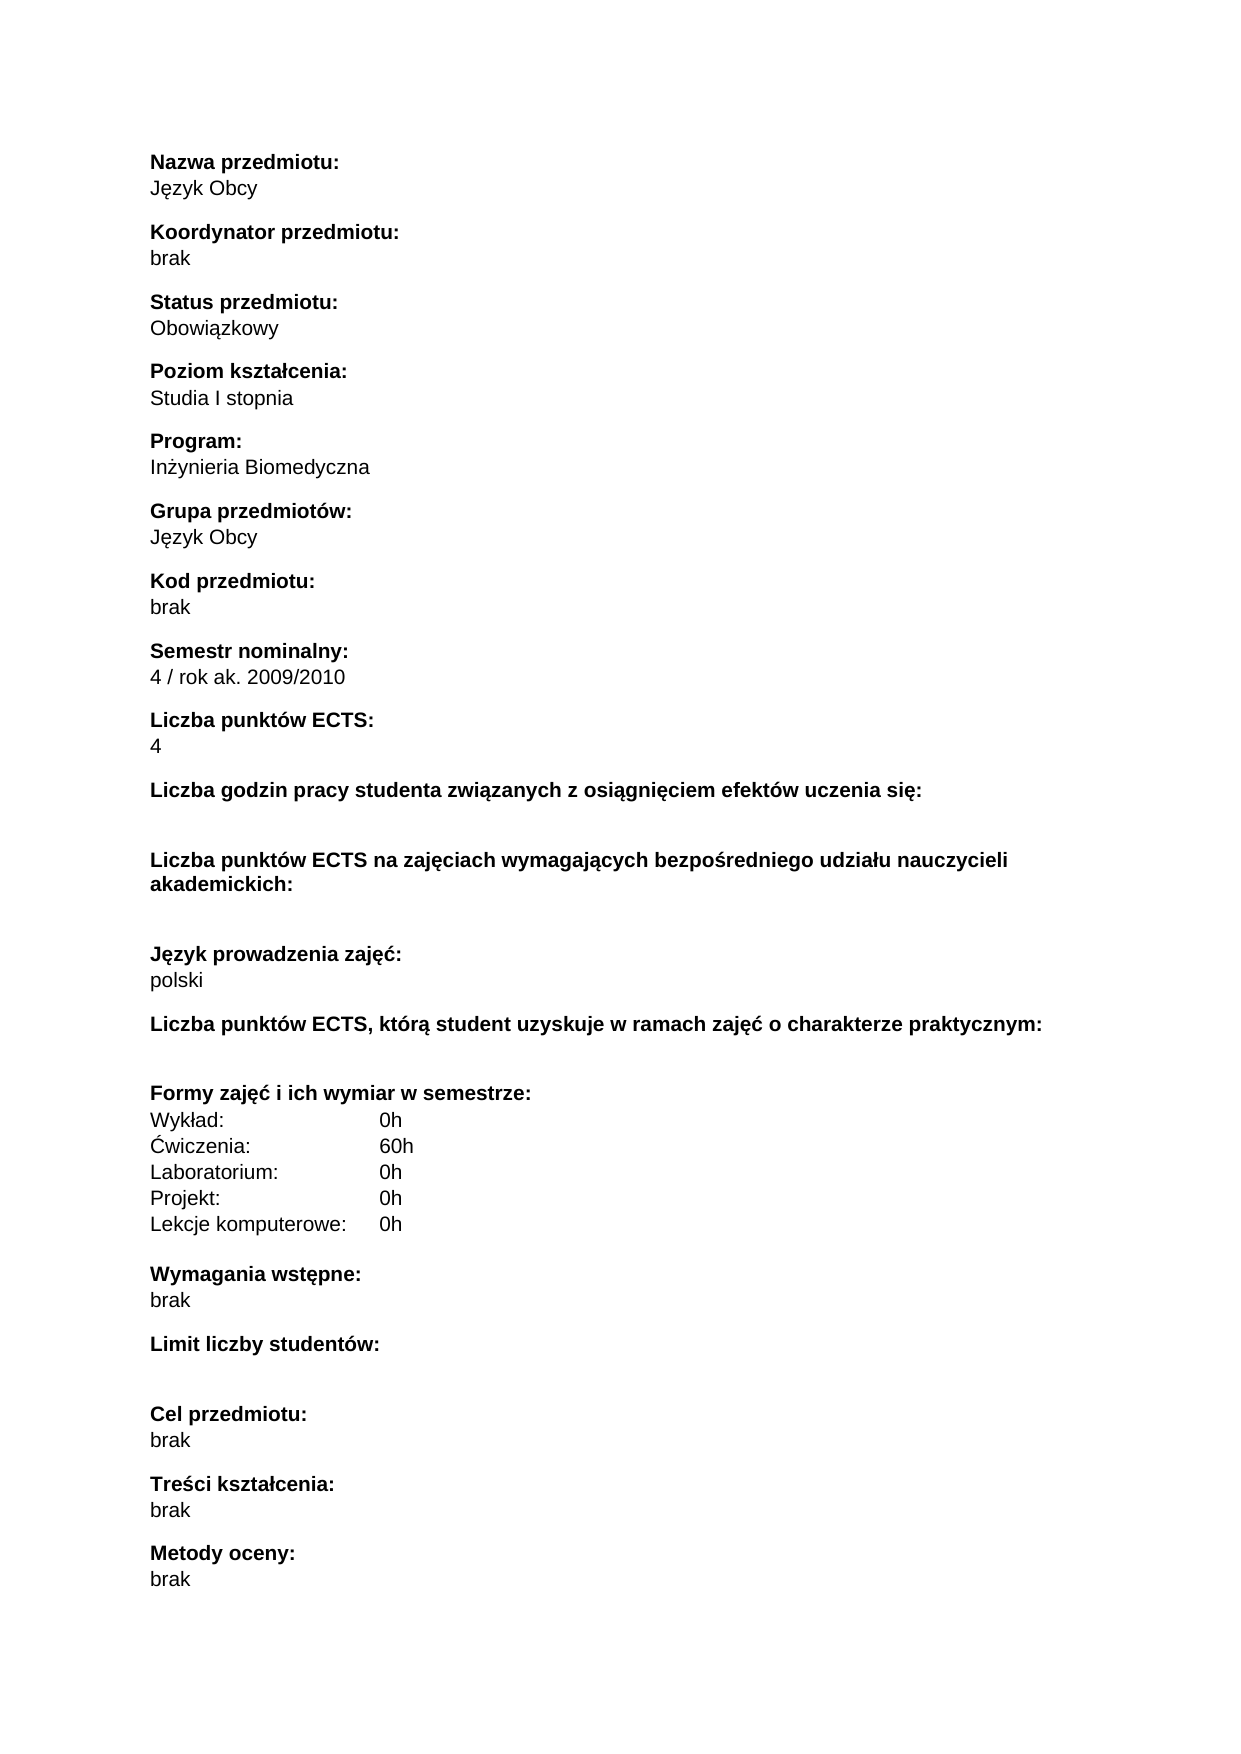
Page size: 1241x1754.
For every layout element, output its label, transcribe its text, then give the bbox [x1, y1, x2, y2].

text Liczba punktów ECTS na zajęciach wymagających bezpośredniego udziału nauczycieli akademickich: [150, 848, 1090, 896]
text Obowiązkowy [150, 316, 1090, 339]
text brak [150, 1567, 1090, 1591]
text Koordynator przedmiotu: [150, 220, 1090, 244]
text Liczba godzin pracy studenta związanych z osiągnięciem efektów uczenia się: [150, 778, 1090, 802]
text brak [150, 595, 1090, 619]
table_cell 0h [369, 1210, 597, 1236]
table_cell 0h [369, 1184, 597, 1210]
text brak [150, 1288, 1090, 1312]
text brak [150, 1428, 1090, 1452]
table_cell Ćwiczenia: [140, 1134, 367, 1158]
text Program: [150, 429, 1090, 453]
text 4 [150, 734, 1090, 758]
table_cell 60h [369, 1132, 597, 1158]
text Formy zajęć i ich wymiar w semestrze: [150, 1081, 1090, 1105]
text Status przedmiotu: [150, 289, 1090, 313]
table_cell Lekcje komputerowe: [140, 1212, 367, 1236]
text Liczba punktów ECTS: [150, 708, 1090, 732]
text Kod przedmiotu: [150, 569, 1090, 593]
text Nazwa przedmiotu: [150, 150, 1090, 174]
text Wymagania wstępne: [150, 1262, 1090, 1286]
text Poziom kształcenia: [150, 359, 1090, 383]
text Grupa przedmiotów: [150, 499, 1090, 523]
table_cell Projekt: [140, 1186, 367, 1210]
text brak [150, 246, 1090, 270]
text Cel przedmiotu: [150, 1402, 1090, 1426]
table_cell Laboratorium: [140, 1160, 367, 1184]
text 4 / rok ak. 2009/2010 [150, 664, 1090, 688]
text Język Obcy [150, 525, 1090, 549]
text Język prowadzenia zajęć: [150, 942, 1090, 966]
table_header Wykład: [140, 1108, 367, 1132]
text polski [150, 968, 1090, 992]
text Język Obcy [150, 176, 1090, 200]
table_cell 0h [369, 1158, 597, 1184]
table_header 0h [369, 1108, 597, 1132]
text Treści kształcenia: [150, 1471, 1090, 1495]
text Semestr nominalny: [150, 638, 1090, 662]
text Inżynieria Biomedyczna [150, 455, 1090, 479]
text Liczba punktów ECTS, którą student uzyskuje w ramach zajęć o charakterze praktycznym: [150, 1011, 1090, 1035]
text brak [150, 1497, 1090, 1521]
text Limit liczby studentów: [150, 1332, 1090, 1356]
text Metody oceny: [150, 1541, 1090, 1565]
text Studia I stopnia [150, 385, 1090, 409]
